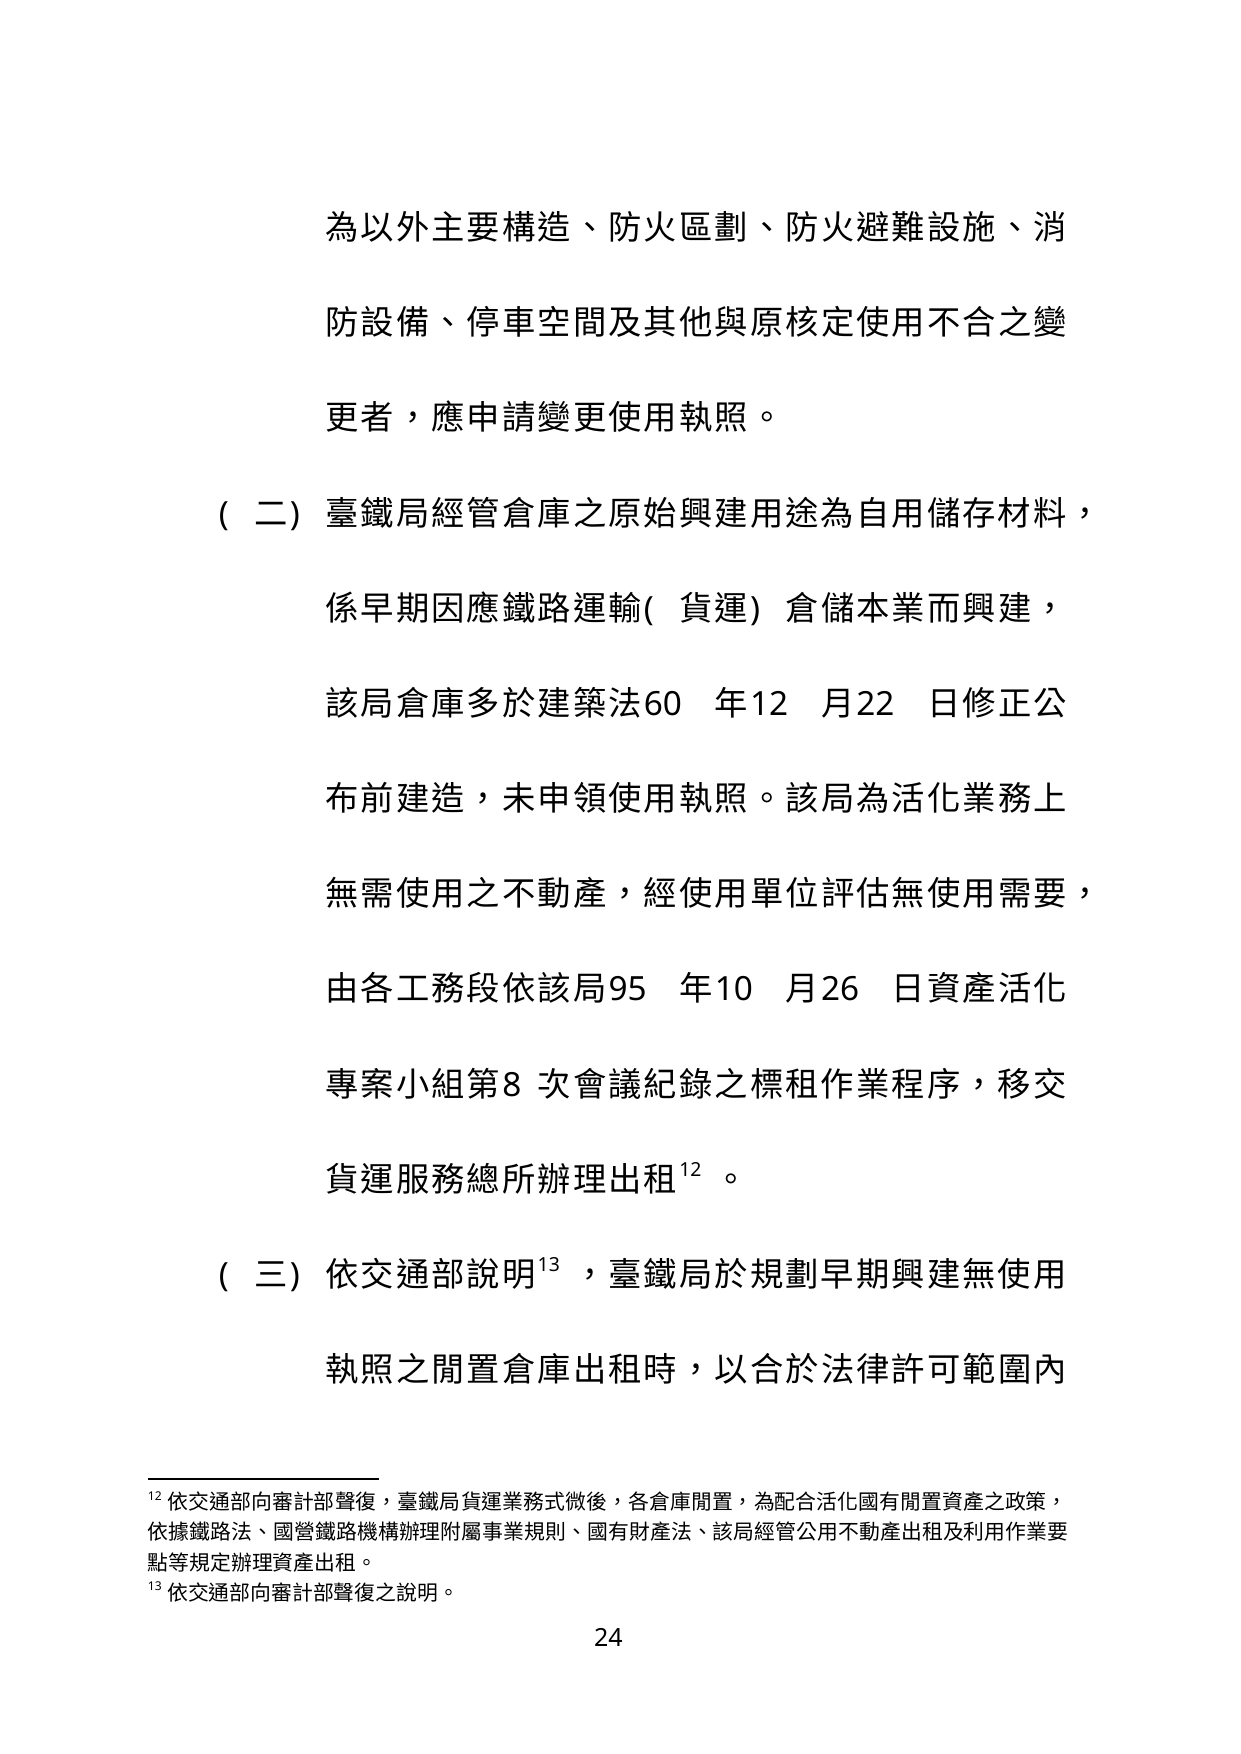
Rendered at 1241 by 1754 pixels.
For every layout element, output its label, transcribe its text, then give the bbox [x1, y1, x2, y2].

subtitle 依交通部說明，臺鐵局於規劃早期興建無使用執照之閒置倉庫出租時，以合於法律許可範圍內使用為原則，並於契約內規範承租人因違背相關法令經主管機關裁處時，應負改善及賠償該局損失之責任；並於契約中約定，若因營業或使用需要申請核發使用執照時，一切相關費用均由承租人自行負擔。 [219, 1224, 1069, 1415]
subtitle 臺鐵局經管倉庫之原始興建用途為自用儲存材料，係早期因應鐵路運輸(貨運)倉儲本業而興建，該局倉庫多於建築法60年12月22日修正公布前建造，未申領使用執照。該局為活化業務上無需使用之不動產，經使用單位評估無使用需要，由各工務段依該局95年10月26日資產活化專案小組第8次會議紀錄之標租作業程序，移交貨運服務總所辦理出租。 [219, 463, 1069, 1224]
subtitle 依建築法第3條：「本法適用地區如左：……前項地區外供公眾使用及公有建築物，本法亦適用之。」、第6條：「本法所稱公有建築物，為政府機關、公營事業機構、自治團體及具有紀念性之建築物。」、第25條：「建築物非經申請直轄市、縣（市）（局）主管建築機關之審查許可並發給執照，不得擅自建造或使用或拆除。」及第73條：「建築物非經領得使用執照，不准接水、接電及使用。……建築物應依核定之使用類組使用，其有變更使用類組或有第九條建造行為以外主要構造、防火區劃、防火避難設施、消防設備、停車空間及其他與原核定使用不合之變更者，應申請變更使用執照。」及內政部66年3月22日台內營字第728239號函釋，臺鐵局（公營事業機構）之公有建築物非經領得使用執照，不准接水、接電及使用，且應依核定之使用類組使用，其有變更使用類組或有第9條建造行為以外主要構造、防火區劃、防火避難設施、消防設備、停車空間及其他與原核定使用不合之變更者，應申請變更使用執照。 [219, 177, 1069, 463]
